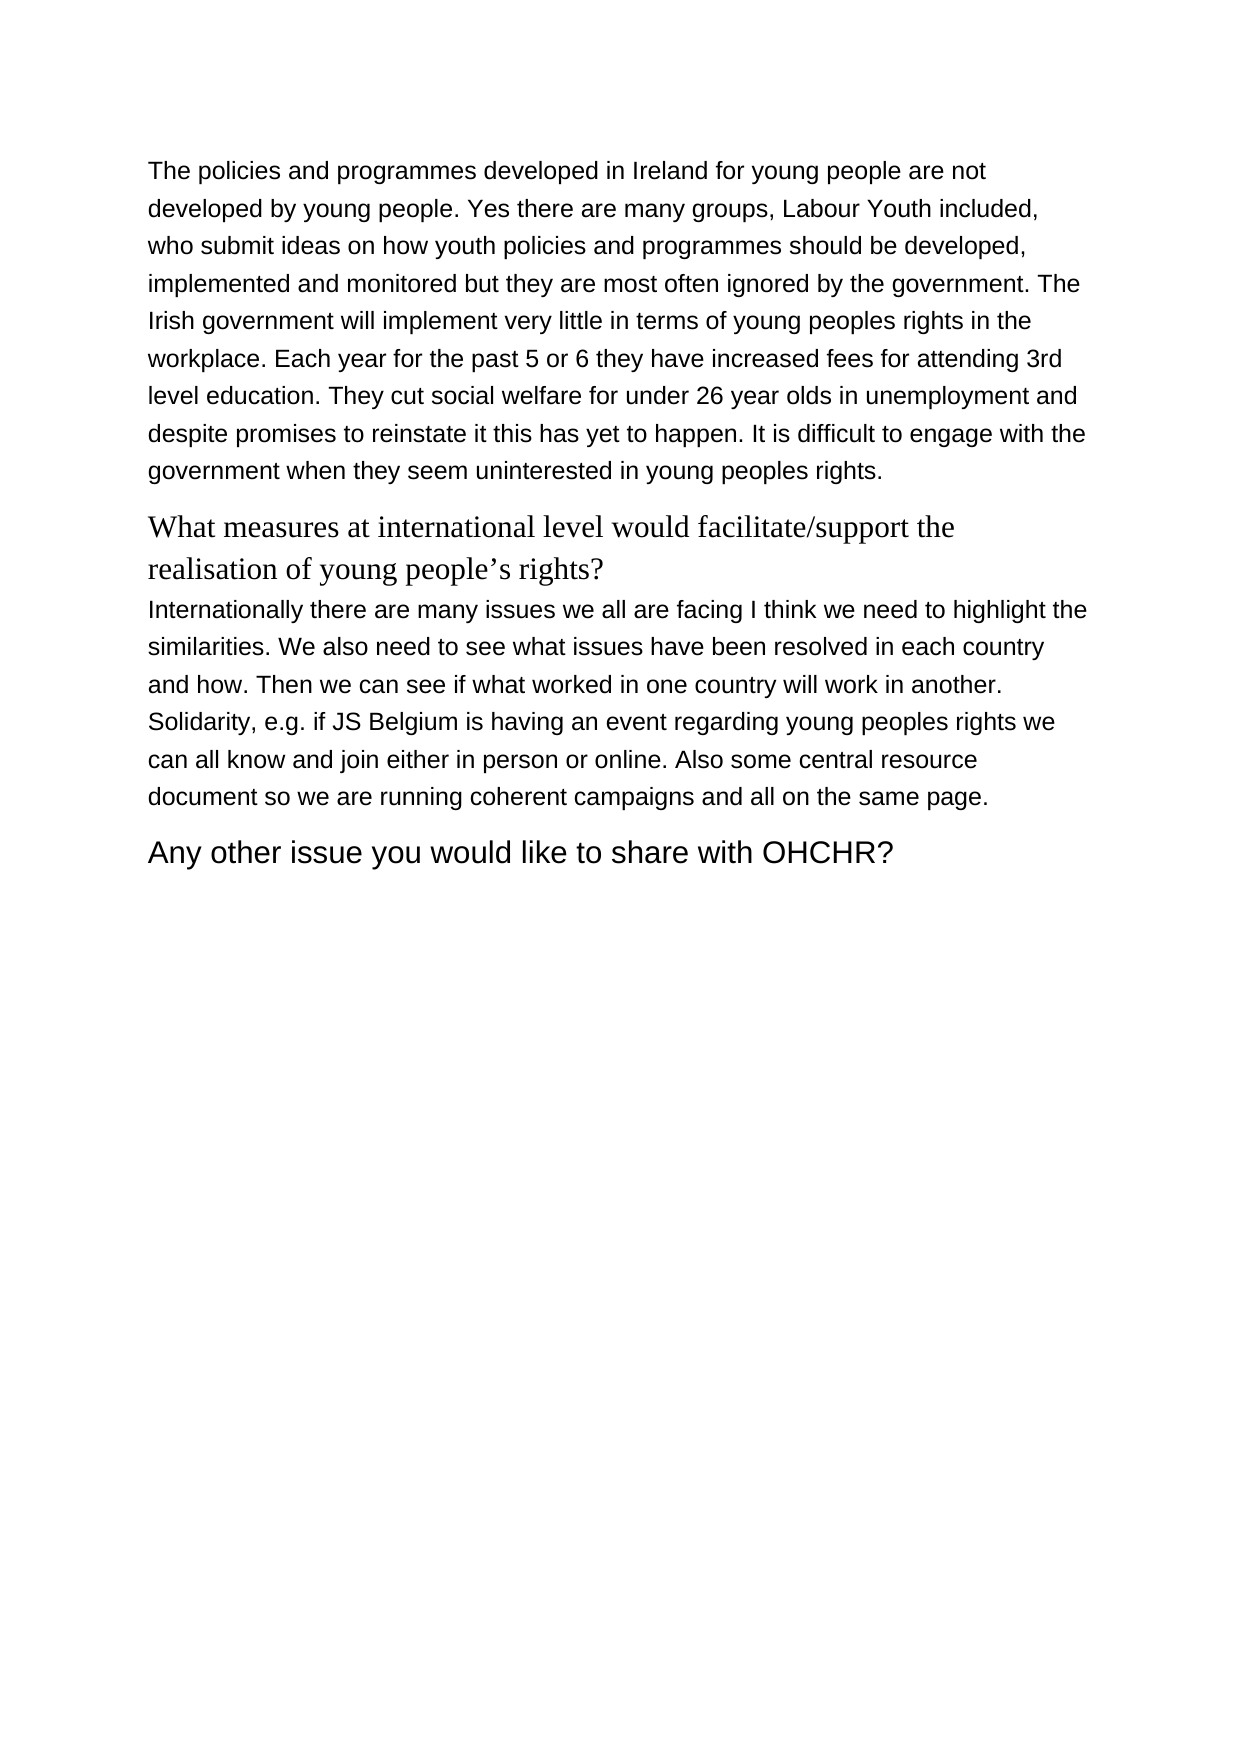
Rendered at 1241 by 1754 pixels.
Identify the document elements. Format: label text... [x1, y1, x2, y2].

text Internationally there are many issues we all are facing I think we need to highlight the similarities. We also need to see what issues have been resolved in each country and how. Then we can see if what worked in one country will work in another. Solidarity, e.g. if JS Belgium is having an event regarding young peoples rights we can all know and join either in person or online. Also some central resource document so we are running coherent campaigns and all on the same page. [148, 586, 1093, 811]
text The policies and programmes developed in Ireland for young people are not developed by young people. Yes there are many groups, Labour Youth included, who submit ideas on how youth policies and programmes should be developed, implemented and monitored but they are most often ignored by the government. The Irish government will implement very little in terms of young peoples rights in the workplace. Each year for the past 5 or 6 they have increased fees for attending 3rd level education. They cut social welfare for under 26 year olds in unemployment and despite promises to reinstate it this has yet to happen. It is difficult to engage with the government when they seem uninterested in young peoples rights. [148, 148, 1093, 485]
text Any other issue you would like to share with OHCHR? [148, 828, 1093, 870]
text What measures at international level would facilitate/support the realisation of young people’s rights? [148, 502, 1093, 586]
